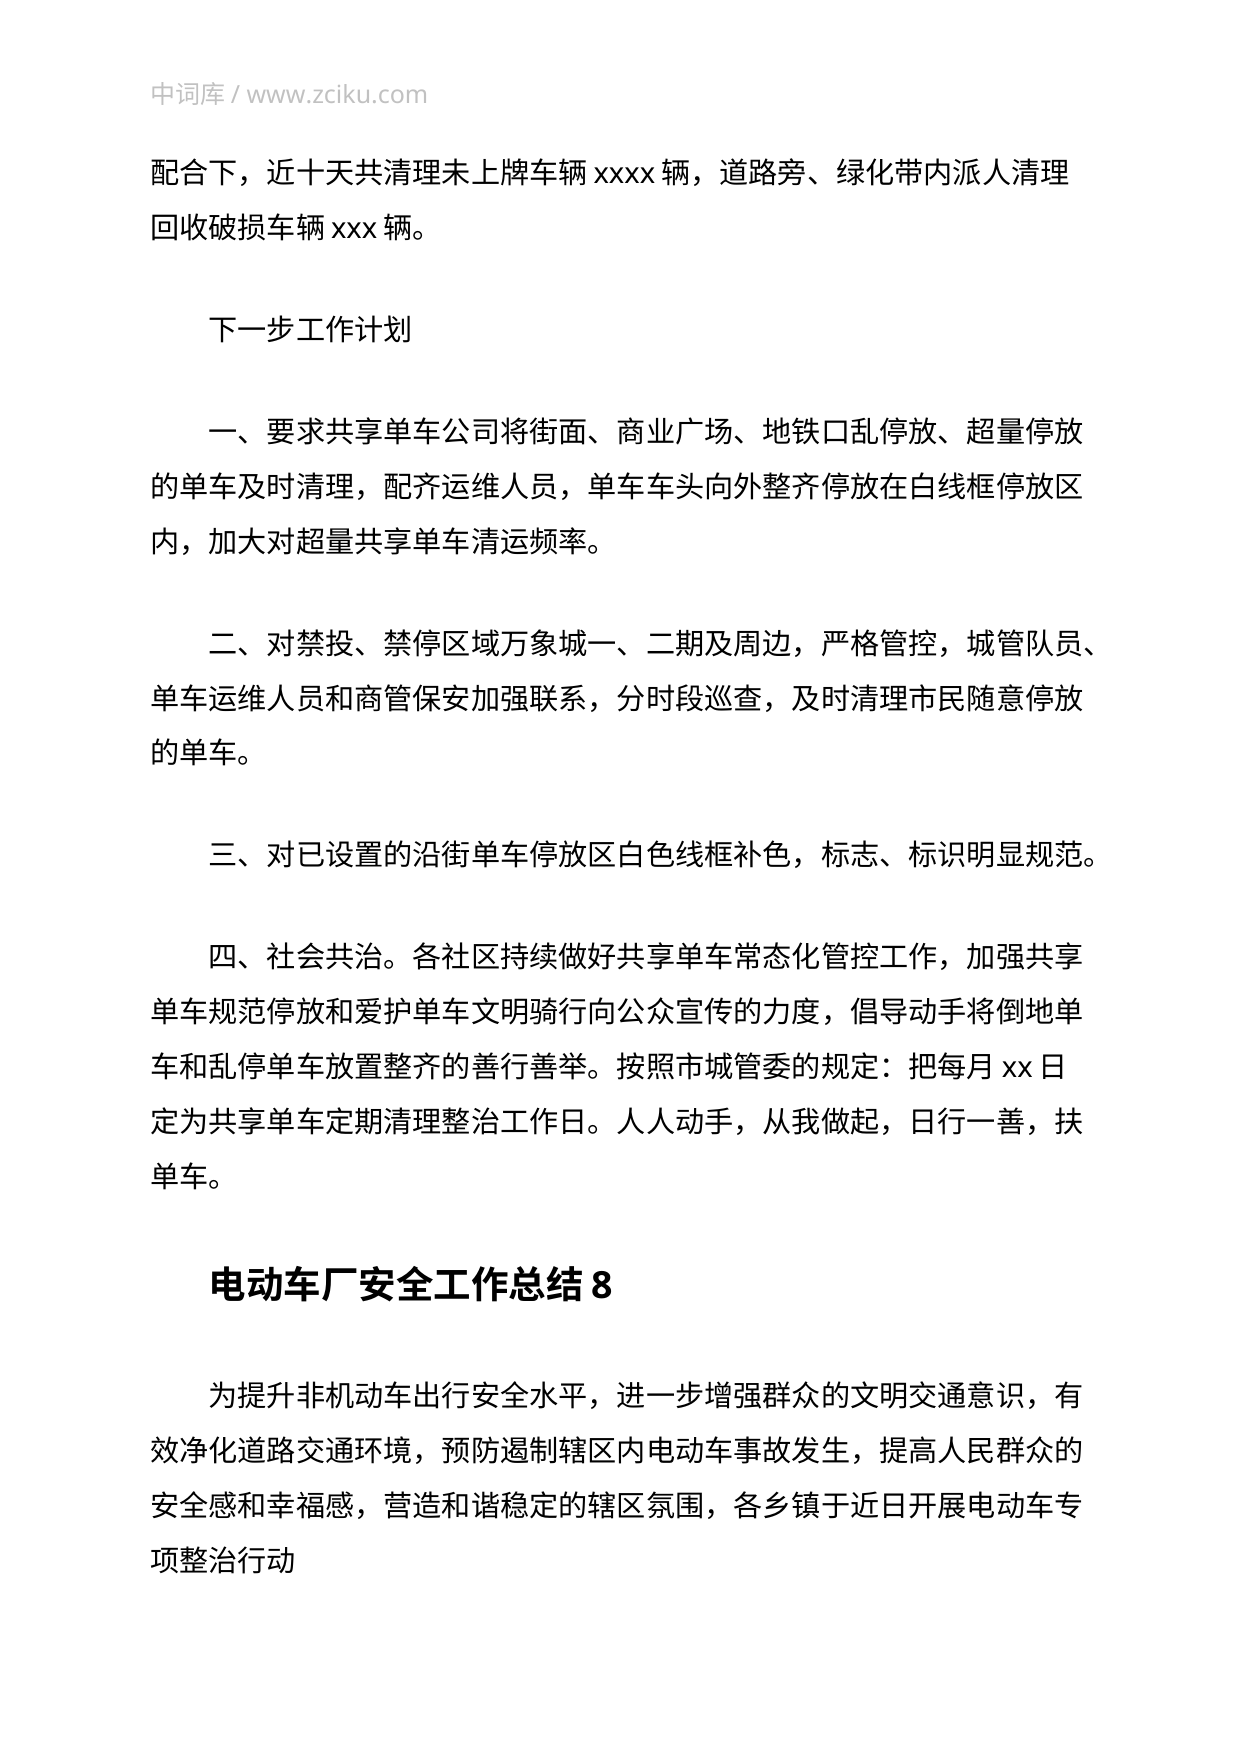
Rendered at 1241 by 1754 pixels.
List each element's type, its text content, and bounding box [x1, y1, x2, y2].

text 电动车厂安全工作总结8 [150, 1255, 1090, 1309]
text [150, 150, 1090, 247]
text 为提升非机动车出行安全水平，进一步增强群众的文明交通意识，有效净化道路交通环境，预防遏制辖区内电动车事故发生，提高人民群众的安全感和幸福感，营造和谐稳定的辖区氛围，各乡镇于近日开展电动车专项整治行动 [150, 1373, 1090, 1580]
text 下一步工作计划 [150, 307, 1090, 349]
text 二、对禁投、禁停区域万象城一、二期及周边，严格管控，城管队员、单车运维人员和商管保安加强联系，分时段巡查，及时清理市民随意停放的单车。 [150, 620, 1090, 772]
text 四、社会共治。各社区持续做好共享单车常态化管控工作，加强共享单车规范停放和爱护单车文明骑行向公众宣传的力度，倡导动手将倒地单车和乱停单车放置整齐的善行善举。按照市城管委的规定：把每月xx日定为共享单车定期清理整治工作日。人人动手，从我做起，日行一善，扶单车。 [150, 934, 1090, 1196]
text 一、要求共享单车公司将街面、商业广场、地铁口乱停放、超量停放的单车及时清理，配齐运维人员，单车车头向外整齐停放在白线框停放区内，加大对超量共享单车清运频率。 [150, 409, 1090, 561]
text 三、对已设置的沿街单车停放区白色线框补色，标志、标识明显规范。 [150, 832, 1090, 874]
